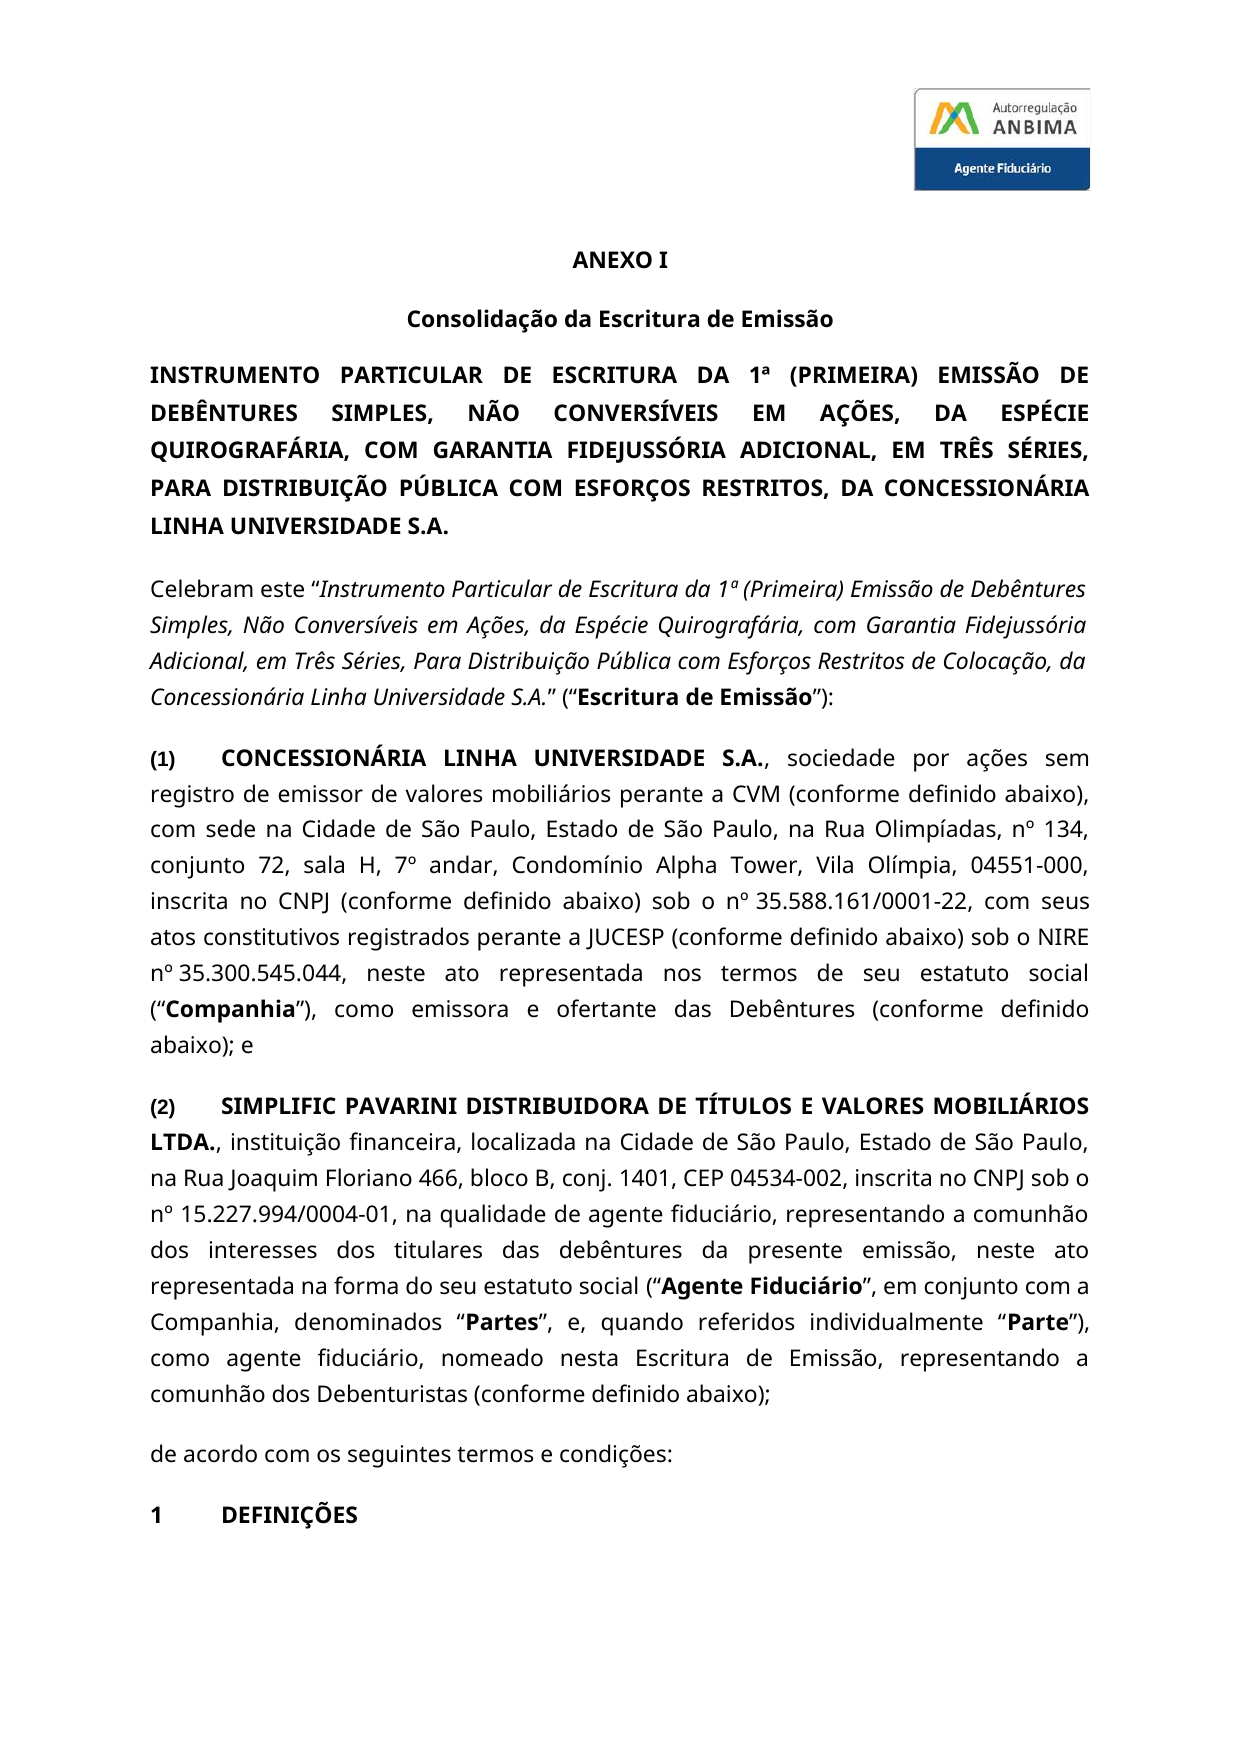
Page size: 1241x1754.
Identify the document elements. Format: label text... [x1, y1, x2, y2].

text Celebram este “Instrumento Particular de Escritura da 1ª (Primeira) Emissão de Debêntures Simples, Não Conversíveis em Ações, da Espécie Quirografária, com Garantia Fidejussória Adicional, em Três Séries, Para Distribuição Pública com Esforços Restritos de Colocação, da Concessionária Linha Universidade S.A.” (“Escritura de Emissão”): [150, 573, 1090, 712]
text CONCESSIONÁRIA LINHA UNIVERSIDADE S.A., sociedade por ações sem registro de emissor de valores mobiliários perante a CVM (conforme definido abaixo), com sede na Cidade de São Paulo, Estado de São Paulo, na Rua Olimpíadas, nº 134, conjunto 72, sala H, 7º andar, Condomínio Alpha Tower, Vila Olímpia, 04551-000, inscrita no CNPJ (conforme definido abaixo) sob o nº 35.588.161/0001-22, com seus atos constitutivos registrados perante a JUCESP (conforme definido abaixo) sob o NIRE nº 35.300.545.044, neste ato representada nos termos de seu estatuto social (“Companhia”), como emissora e ofertante das Debêntures (conforme definido abaixo); e [150, 742, 1090, 1060]
text de acordo com os seguintes termos e condições: [150, 1438, 1090, 1470]
subtitle INSTRUMENTO PARTICULAR DE ESCRITURA DA 1ª (PRIMEIRA) EMISSÃO DE DEBÊNTURES SIMPLES, NÃO CONVERSÍVEIS EM AÇÕES, DA ESPÉCIE QUIROGRAFÁRIA, COM GARANTIA FIDEJUSSÓRIA ADICIONAL, EM TRÊS SÉRIES, PARA DISTRIBUIÇÃO PÚBLICA COM ESFORÇOS RESTRITOS, DA CONCESSIONÁRIA LINHA UNIVERSIDADE S.A. [150, 359, 1090, 541]
picture [913, 88, 1091, 191]
text ANEXO I [150, 242, 1090, 275]
text DEFINIÇÕES [150, 1499, 1090, 1531]
text SIMPLIFIC PAVARINI DISTRIBUIDORA DE TÍTULOS E VALORES MOBILIÁRIOS LTDA., instituição financeira, localizada na Cidade de São Paulo, Estado de São Paulo, na Rua Joaquim Floriano 466, bloco B, conj. 1401, CEP 04534-002, inscrita no CNPJ sob o nº 15.227.994/0004-01, na qualidade de agente fiduciário, representando a comunhão dos interesses dos titulares das debêntures da presente emissão, neste ato representada na forma do seu estatuto social (“Agente Fiduciário”, em conjunto com a Companhia, denominados “Partes”, e, quando referidos individualmente “Parte”), como agente fiduciário, nomeado nesta Escritura de Emissão, representando a comunhão dos Debenturistas (conforme definido abaixo); [150, 1090, 1090, 1409]
text Consolidação da Escritura de Emissão [150, 300, 1090, 334]
